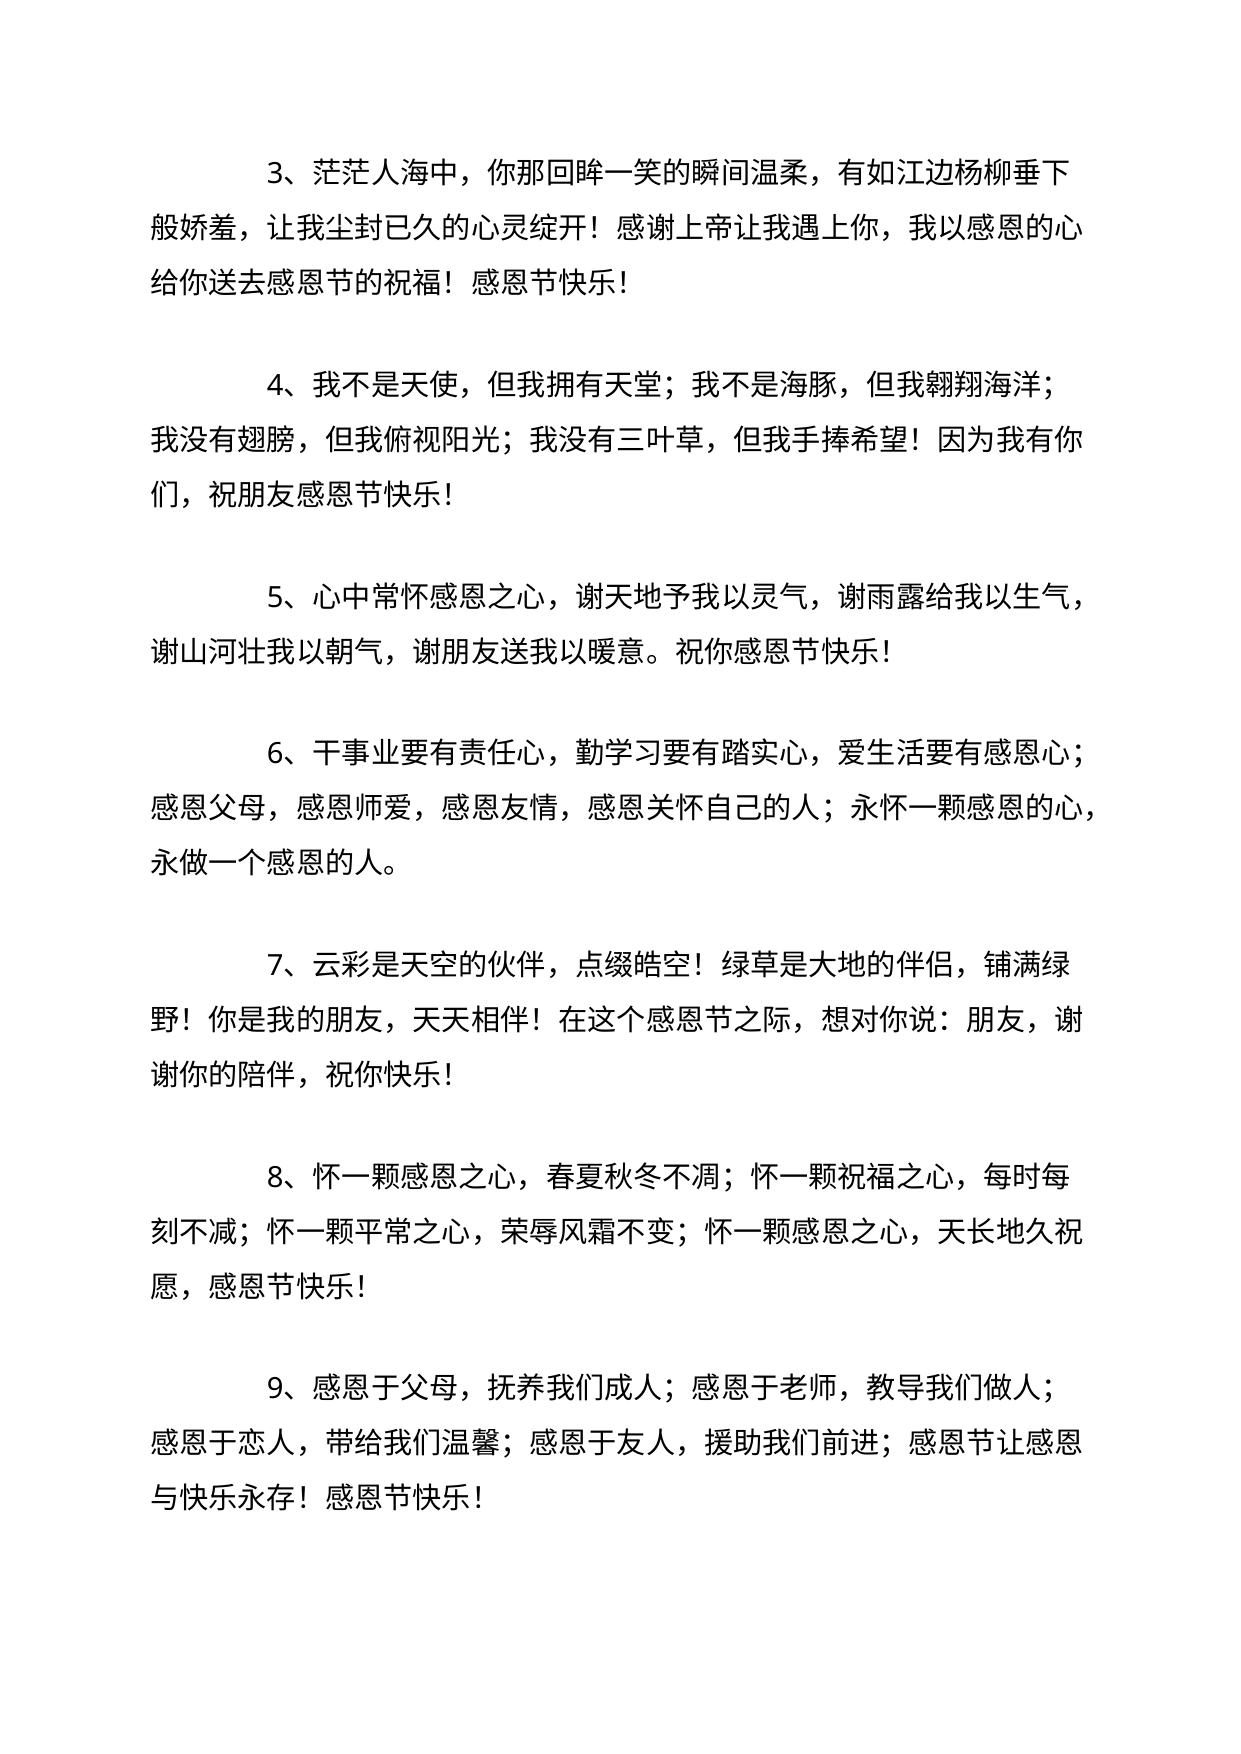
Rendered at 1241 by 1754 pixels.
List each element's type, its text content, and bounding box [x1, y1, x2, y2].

text 7、云彩是天空的伙伴，点缀皓空！绿草是大地的伴侣，铺满绿野！你是我的朋友，天天相伴！在这个感恩节之际，想对你说：朋友，谢谢你的陪伴，祝你快乐！ [150, 942, 1090, 1094]
text 4、我不是天使，但我拥有天堂；我不是海豚，但我翱翔海洋；我没有翅膀，但我俯视阳光；我没有三叶草，但我手捧希望！因为我有你们，祝朋友感恩节快乐！ [150, 362, 1090, 514]
text 6、干事业要有责任心，勤学习要有踏实心，爱生活要有感恩心；感恩父母，感恩师爱，感恩友情，感恩关怀自己的人；永怀一颗感恩的心，永做一个感恩的人。 [150, 730, 1090, 882]
text 8、怀一颗感恩之心，春夏秋冬不凋；怀一颗祝福之心，每时每刻不减；怀一颗平常之心，荣辱风霜不变；怀一颗感恩之心，天长地久祝愿，感恩节快乐！ [150, 1153, 1090, 1306]
text 5、心中常怀感恩之心，谢天地予我以灵气，谢雨露给我以生气，谢山河壮我以朝气，谢朋友送我以暖意。祝你感恩节快乐！ [150, 573, 1090, 671]
text 9、感恩于父母，抚养我们成人；感恩于老师，教导我们做人；感恩于恋人，带给我们温馨；感恩于友人，援助我们前进；感恩节让感恩与快乐永存！感恩节快乐！ [150, 1365, 1090, 1517]
text 3、茫茫人海中，你那回眸一笑的瞬间温柔，有如江边杨柳垂下般娇羞，让我尘封已久的心灵绽开！感谢上帝让我遇上你，我以感恩的心给你送去感恩节的祝福！感恩节快乐！ [150, 150, 1090, 302]
